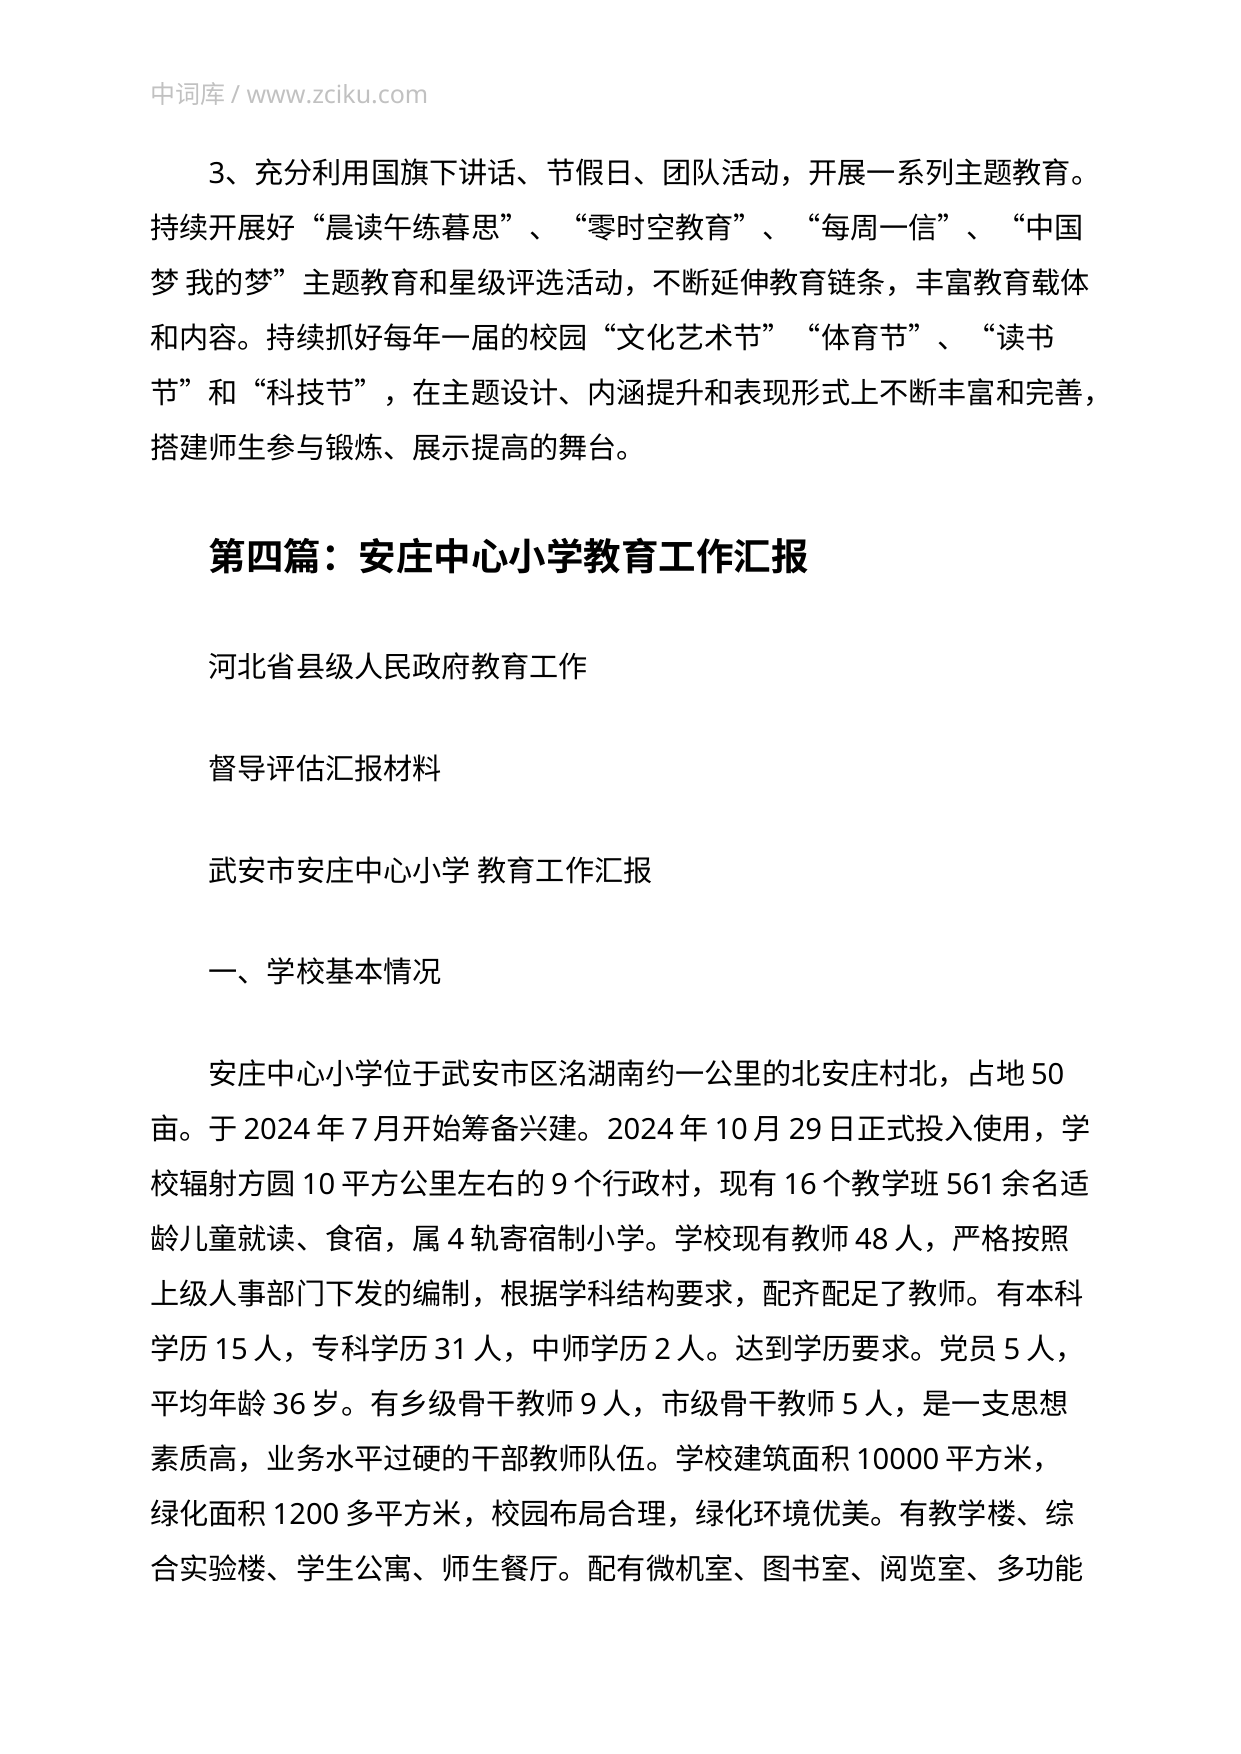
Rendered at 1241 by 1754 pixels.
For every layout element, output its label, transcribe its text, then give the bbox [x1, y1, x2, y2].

text 3、充分利用国旗下讲话、节假日、团队活动，开展一系列主题教育。持续开展好“晨读午练暮思”、“零时空教育”、“每周一信”、“中国梦 我的梦”主题教育和星级评选活动，不断延伸教育链条，丰富教育载体和内容。持续抓好每年一届的校园“文化艺术节”“体育节”、“读书节”和“科技节”，在主题设计、内涵提升和表现形式上不断丰富和完善，搭建师生参与锻炼、展示提高的舞台。 [150, 150, 1090, 467]
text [150, 1051, 1090, 1588]
text 第四篇：安庄中心小学教育工作汇报 [150, 526, 1090, 581]
text 武安市安庄中心小学 教育工作汇报 [150, 847, 1090, 889]
text 督导评估汇报材料 [150, 746, 1090, 788]
text 一、学校基本情况 [150, 949, 1090, 991]
text 河北省县级人民政府教育工作 [150, 644, 1090, 686]
